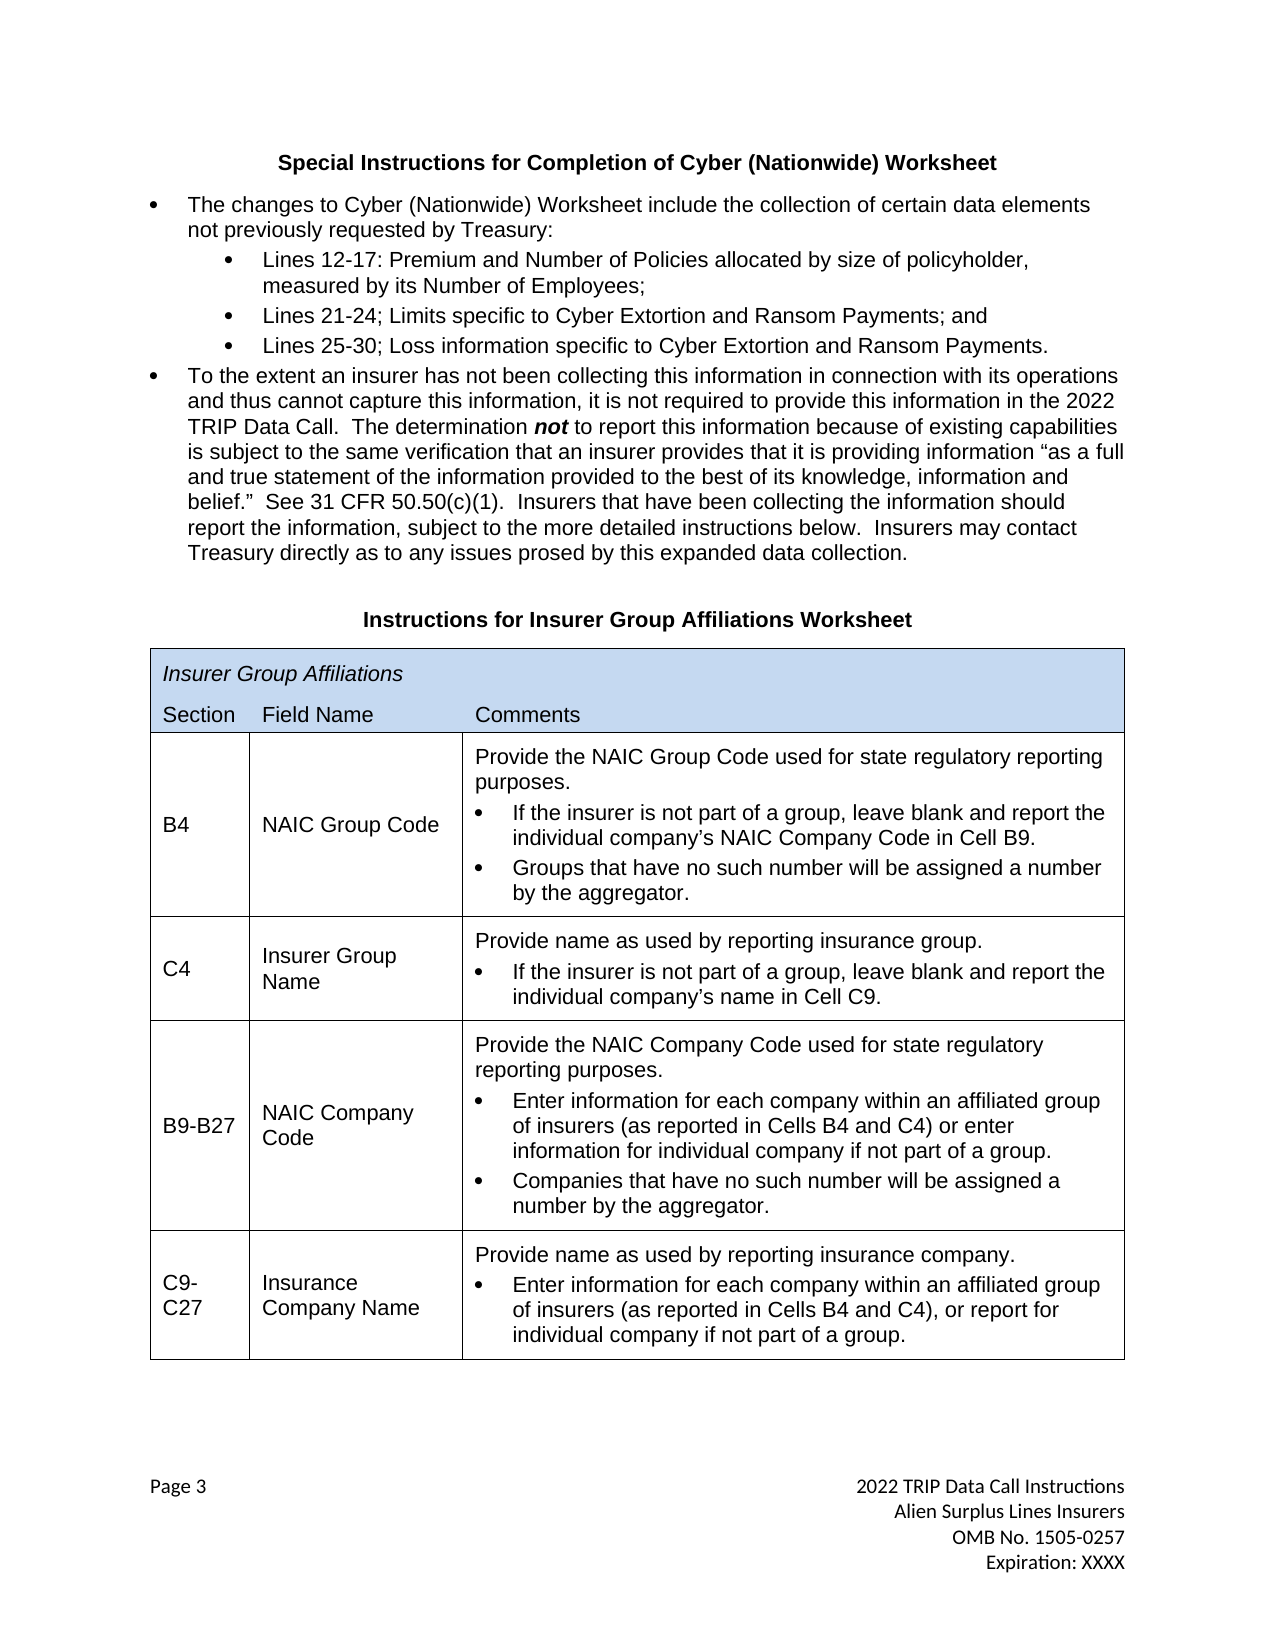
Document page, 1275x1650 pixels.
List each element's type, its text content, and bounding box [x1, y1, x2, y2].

table_cell Field Name [250, 691, 463, 732]
table_cell NAIC Group Code [250, 733, 462, 916]
table_header Insurer Group Affiliations [151, 649, 1124, 691]
list To the extent an insurer has not been collecting this information in connection with its operations and thus cannot capture this information, it is not required to provide this information in the 2022 TRIP Data Call. The determination not to report this information because of existing capabilities is subject to the same verification that an insurer provides that it is providing information “as a full and true statement of the information provided to the best of its knowledge, information and belief.” See 31 CFR 50.50(c)(1). Insurers that have been collecting the information should report the information, subject to the more detailed instructions below. Insurers may contact Treasury directly as to any issues prosed by this expanded data collection. [150, 363, 1125, 565]
table_cell Insurer Group Name [250, 917, 462, 1020]
table_cell Insurance Company Name [250, 1231, 462, 1358]
table_cell NAIC Company Code [250, 1021, 462, 1229]
table_cell C9-C27 [151, 1231, 249, 1358]
text Special Instructions for Completion of Cyber (Nationwide) Worksheet [150, 150, 1125, 175]
subtitle Instructions for Insurer Group Affiliations Worksheet [150, 606, 1125, 632]
list The changes to Cyber (Nationwide) Worksheet include the collection of certain data elements not previously requested by Treasury: [150, 192, 1125, 242]
table_cell B9-B27 [151, 1021, 249, 1229]
table_cell Section [151, 691, 250, 732]
list Lines 21-24; Limits specific to Cyber Extortion and Ransom Payments; and [225, 303, 1125, 328]
table_cell Provide the NAIC Company Code used for state regulatory reporting purposes. Enter information for each company within an affiliated group of insurers (as reported in Cells B4 and C4) or enter information for individual company if not part of a group. Companies that have no such number will be assigned a number by the aggregator. [463, 1021, 1124, 1229]
table_cell C4 [151, 917, 249, 1020]
table_cell Provide name as used by reporting insurance company. Enter information for each company within an affiliated group of insurers (as reported in Cells B4 and C4), or report for individual company if not part of a group. [463, 1231, 1124, 1358]
table_cell B4 [151, 733, 249, 916]
list Lines 12-17: Premium and Number of Policies allocated by size of policyholder, measured by its Number of Employees; [225, 247, 1125, 298]
list Lines 25-30; Loss information specific to Cyber Extortion and Ransom Payments. [225, 333, 1125, 358]
table_cell Provide name as used by reporting insurance group. If the insurer is not part of a group, leave blank and report the individual company’s name in Cell C9. [463, 917, 1124, 1020]
table_cell Provide the NAIC Group Code used for state regulatory reporting purposes. If the insurer is not part of a group, leave blank and report the individual company’s NAIC Company Code in Cell B9. Groups that have no such number will be assigned a number by the aggregator. [463, 733, 1124, 916]
table_cell Comments [463, 691, 1124, 732]
